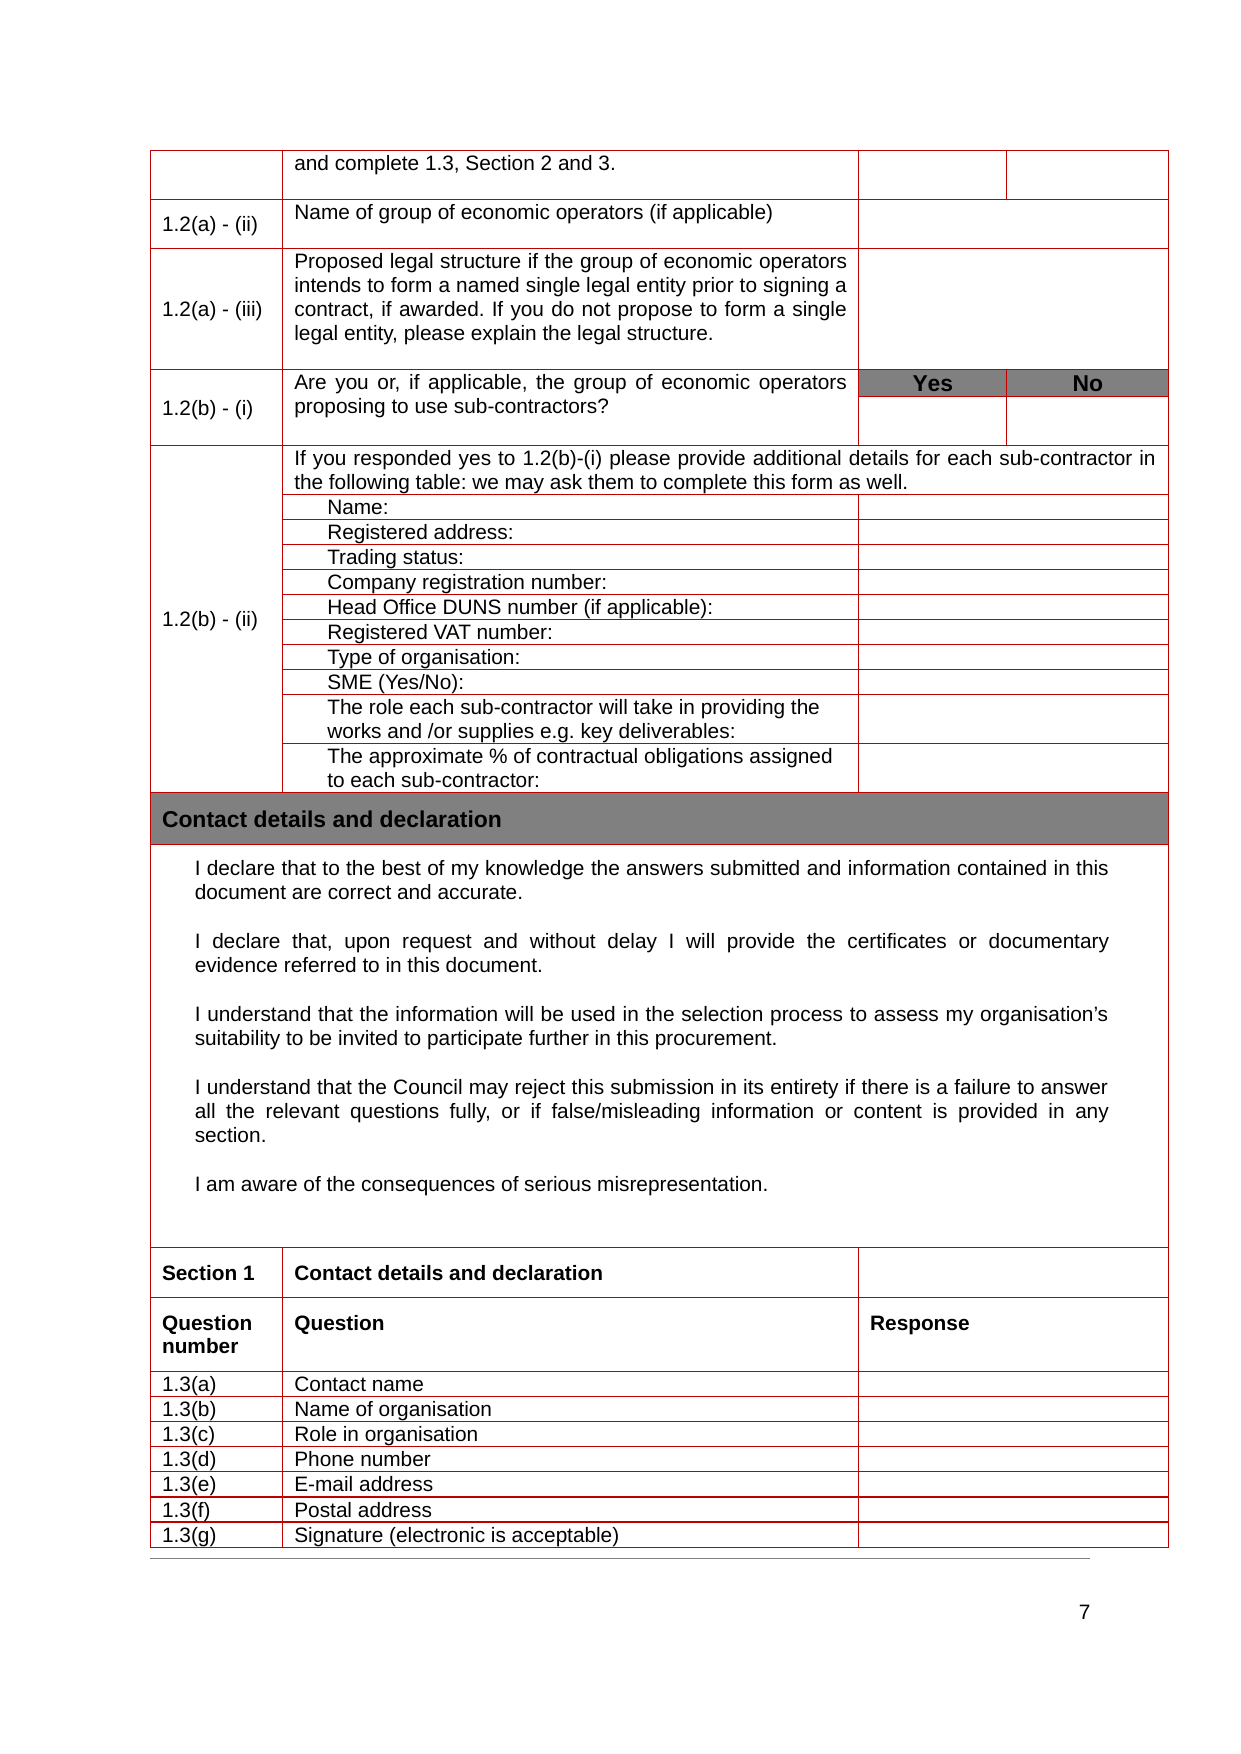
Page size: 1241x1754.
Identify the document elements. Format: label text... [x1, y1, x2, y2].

table_cell 1.3(a) [151, 1372, 282, 1396]
table_cell Section 1 [151, 1248, 282, 1297]
table_cell Registered address: [283, 520, 858, 544]
table_cell E-mail address [283, 1472, 858, 1496]
table_cell Question number [151, 1298, 282, 1371]
table_cell Phone number [283, 1447, 858, 1471]
table_cell [859, 397, 1006, 445]
table_cell The approximate % of contractual obligations assigned to each sub-contractor: [283, 744, 858, 792]
table_cell Type of organisation: [283, 645, 858, 669]
table_cell [859, 1447, 1168, 1471]
table_cell Postal address [283, 1498, 858, 1521]
table_cell [859, 695, 1168, 743]
table_cell Name of organisation [283, 1397, 858, 1421]
table_cell [859, 1523, 1168, 1547]
table_cell 1.2(a) - (iii) [151, 249, 282, 369]
table_cell Proposed legal structure if the group of economic operators intends to form a named single legal entity prior to signing a contract, if awarded. If you do not propose to form a single legal entity, please explain the legal structure. [283, 249, 858, 369]
table_cell 1.3(g) [151, 1523, 282, 1547]
table_cell [859, 620, 1168, 644]
table_cell Registered VAT number: [283, 620, 858, 644]
table_cell Contact details and declaration [151, 793, 1168, 844]
table_cell 1.3(e) [151, 1472, 282, 1496]
table_cell [859, 545, 1168, 569]
table_cell Contact details and declaration [283, 1248, 858, 1297]
table_cell [859, 495, 1168, 519]
table_cell [859, 249, 1168, 369]
table_cell No [1007, 370, 1168, 396]
table_cell Are you or, if applicable, the group of economic operators proposing to use sub-contractors? [283, 370, 858, 445]
table_cell Signature (electronic is acceptable) [283, 1523, 858, 1547]
table_cell 1.3(d) [151, 1447, 282, 1471]
table_cell Head Office DUNS number (if applicable): [283, 595, 858, 619]
table_cell [859, 1248, 1168, 1297]
table_cell [859, 1472, 1168, 1496]
table_cell 1.2(b) - (ii) [151, 446, 282, 792]
table_cell Role in organisation [283, 1422, 858, 1446]
table_cell [859, 645, 1168, 669]
table_cell Yes [859, 370, 1006, 396]
table_cell 1.2(a) - (ii) [151, 200, 282, 248]
table_cell [859, 1372, 1168, 1396]
table_cell [859, 744, 1168, 792]
table_cell [859, 595, 1168, 619]
table_cell [859, 570, 1168, 594]
table_cell [1007, 397, 1168, 445]
table_cell [859, 200, 1168, 248]
table_cell 1.3(c) [151, 1422, 282, 1446]
table_cell [859, 1422, 1168, 1446]
table_cell Contact name [283, 1372, 858, 1396]
table_cell 1.3(b) [151, 1397, 282, 1421]
table_cell SME (Yes/No): [283, 670, 858, 694]
table_cell If you responded yes to 1.2(b)-(i) please provide additional details for each sub-contractor in the following table: we may ask them to complete this form as well. [283, 446, 1168, 494]
table_cell Question [283, 1298, 858, 1371]
table_cell [859, 1397, 1168, 1421]
table_cell [859, 151, 1006, 199]
table_cell Name of group of economic operators (if applicable) [283, 200, 858, 248]
table_cell 1.2(b) - (i) [151, 370, 282, 445]
table_cell Response [859, 1298, 1168, 1371]
table_cell Company registration number: [283, 570, 858, 594]
table_cell The role each sub-contractor will take in providing the works and /or supplies e.g. key deliverables: [283, 695, 858, 743]
table_cell [859, 1498, 1168, 1521]
table_cell [859, 670, 1168, 694]
table_cell I declare that to the best of my knowledge the answers submitted and information contained in this document are correct and accurate. I declare that, upon request and without delay I will provide the certificates or documentary evidence referred to in this document. I understand that the information will be used in the selection process to assess my organisation’s suitability to be invited to participate further in this procurement. I understand that the Council may reject this submission in its entirety if there is a failure to answer all the relevant questions fully, or if false/misleading information or content is provided in any section. I am aware of the consequences of serious misrepresentation. [151, 845, 1168, 1247]
table_cell Name: [283, 495, 858, 519]
table_cell [1007, 151, 1168, 199]
table_cell [859, 520, 1168, 544]
table_cell 1.3(f) [151, 1498, 282, 1521]
table_cell Trading status: [283, 545, 858, 569]
